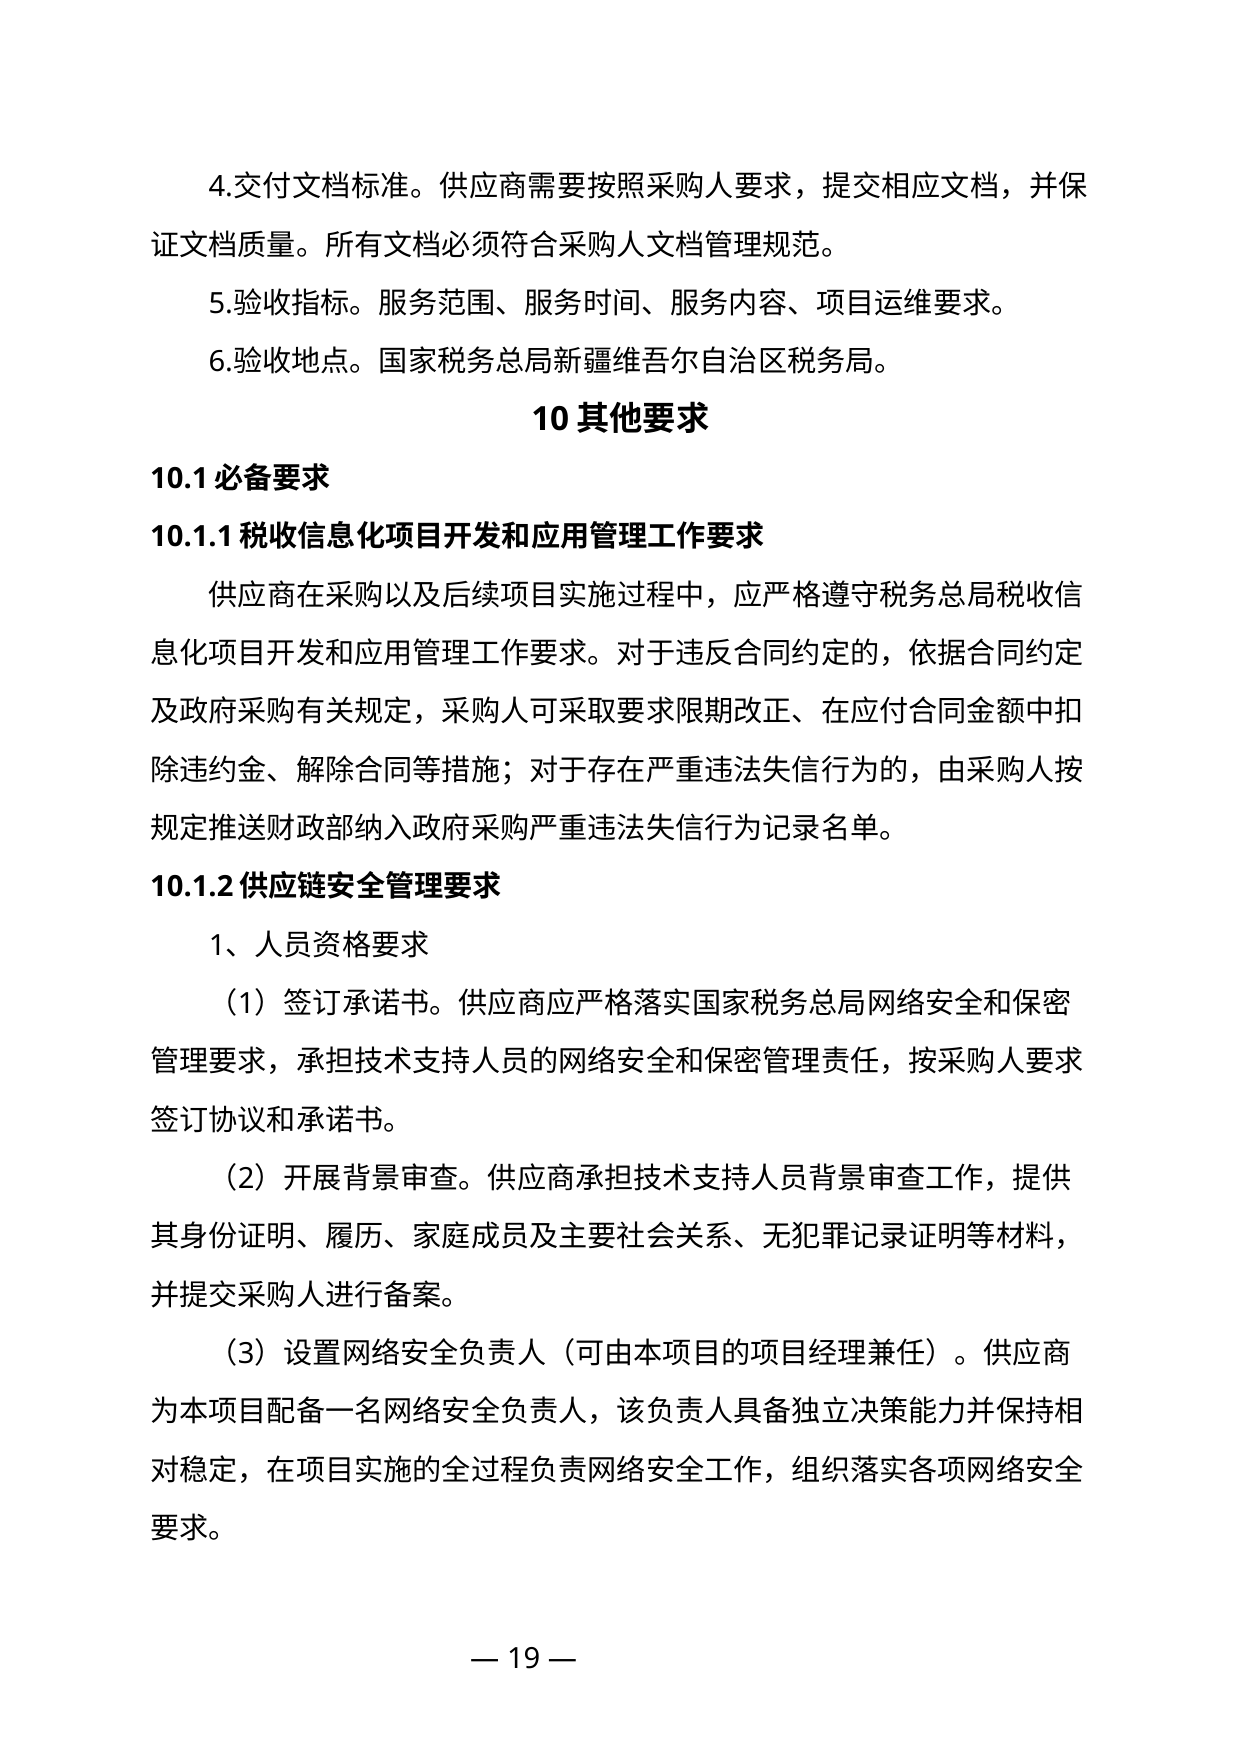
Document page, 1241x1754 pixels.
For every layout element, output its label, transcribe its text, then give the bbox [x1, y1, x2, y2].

text 1、人员资格要求 [150, 908, 1090, 967]
text 供应商在采购以及后续项目实施过程中，应严格遵守税务总局税收信息化项目开发和应用管理工作要求。对于违反合同约定的，依据合同约定及政府采购有关规定，采购人可采取要求限期改正、在应付合同金额中扣除违约金、解除合同等措施；对于存在严重违法失信行为的，由采购人按规定推送财政部纳入政府采购严重违法失信行为记录名单。 [150, 558, 1090, 850]
text 5.验收指标。服务范围、服务时间、服务内容、项目运维要求。 [150, 267, 1090, 325]
text （1）签订承诺书。供应商应严格落实国家税务总局网络安全和保密管理要求，承担技术支持人员的网络安全和保密管理责任，按采购人要求签订协议和承诺书。 [150, 967, 1090, 1142]
subtitle 10.1.1税收信息化项目开发和应用管理工作要求 [150, 500, 1090, 558]
subtitle 10.1.2供应链安全管理要求 [150, 850, 1090, 908]
text （2）开展背景审查。供应商承担技术支持人员背景审查工作，提供其身份证明、履历、家庭成员及主要社会关系、无犯罪记录证明等材料，并提交采购人进行备案。 [150, 1142, 1090, 1317]
subtitle 10.1必备要求 [150, 442, 1090, 500]
text 6.验收地点。国家税务总局新疆维吾尔自治区税务局。 [150, 325, 1090, 383]
text （3）设置网络安全负责人（可由本项目的项目经理兼任）。供应商为本项目配备一名网络安全负责人，该负责人具备独立决策能力并保持相对稳定，在项目实施的全过程负责网络安全工作，组织落实各项网络安全要求。 [150, 1317, 1090, 1550]
subtitle 10其他要求 [150, 383, 1090, 442]
text 4.交付文档标准。供应商需要按照采购人要求，提交相应文档，并保证文档质量。所有文档必须符合采购人文档管理规范。 [150, 150, 1090, 267]
